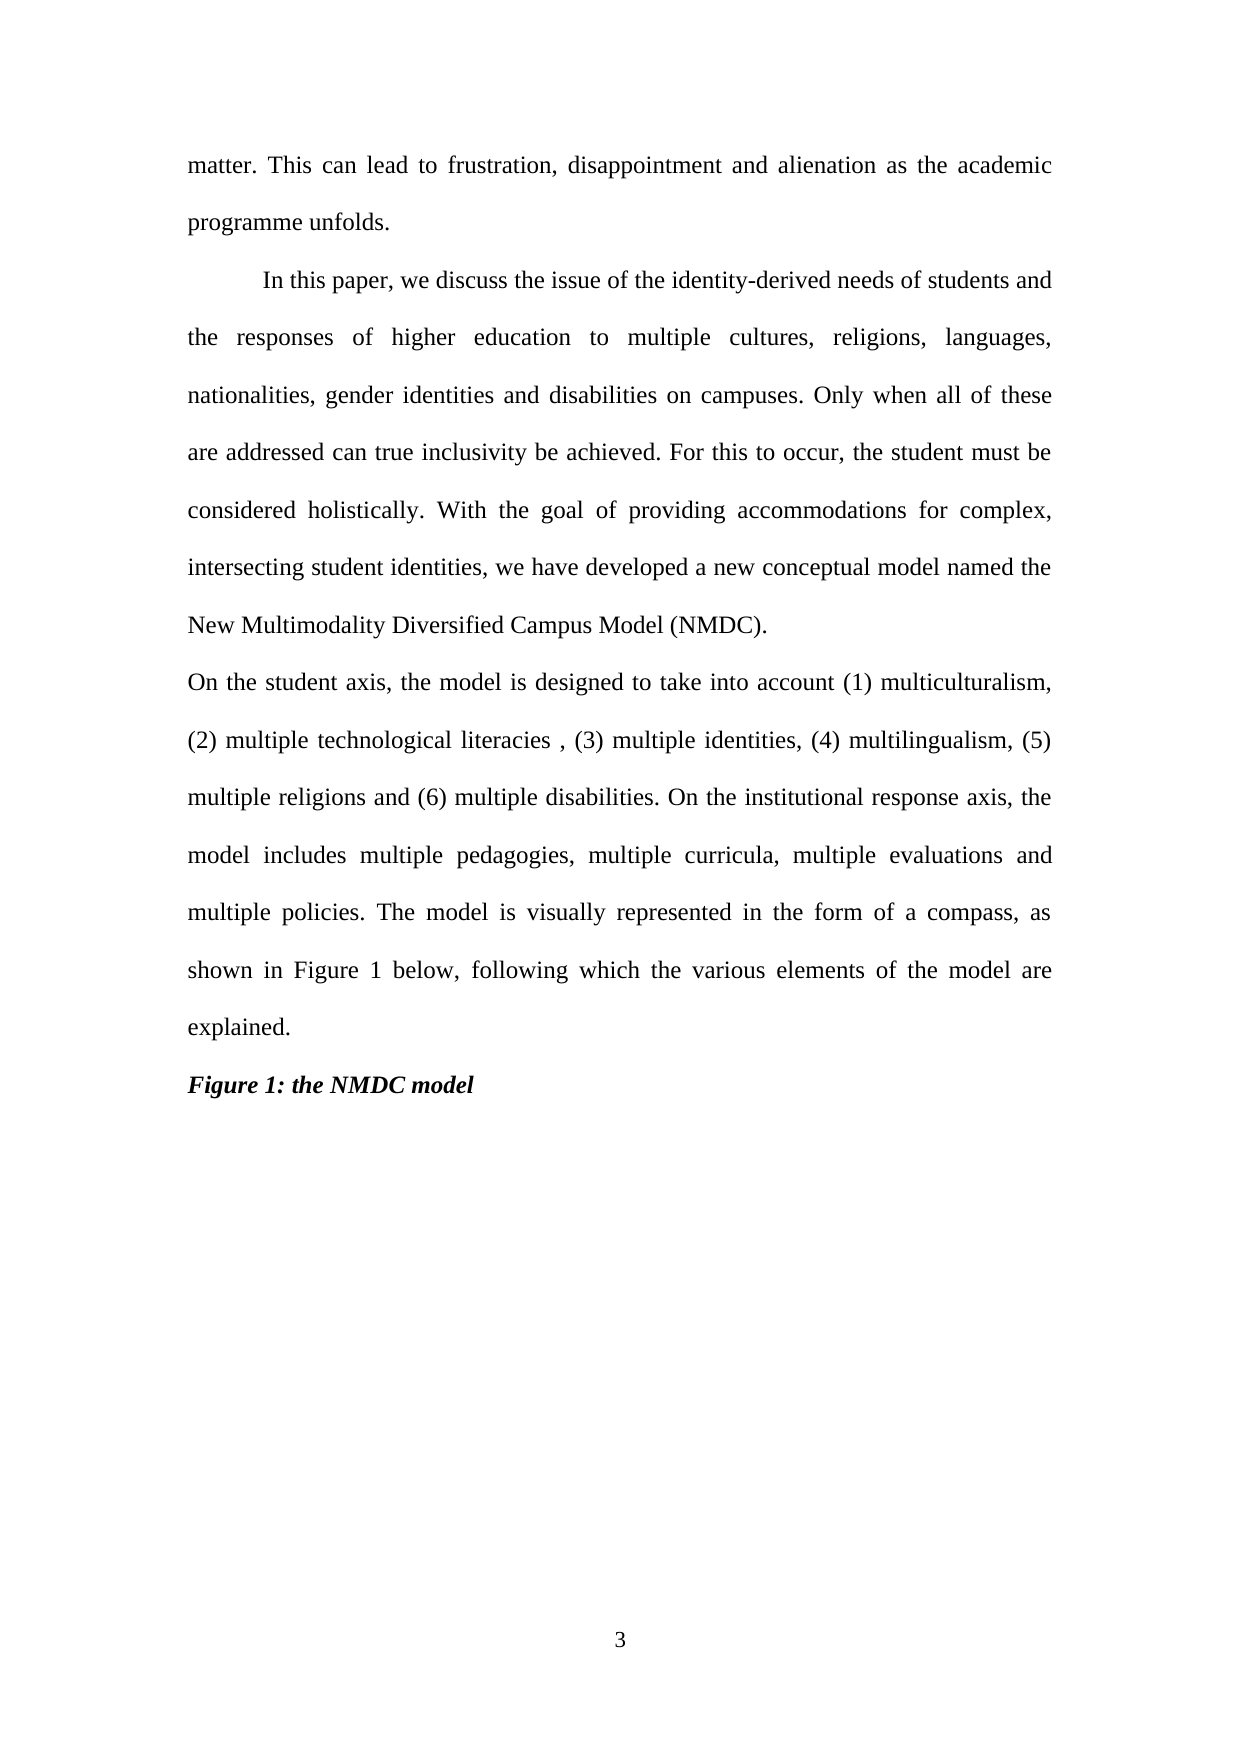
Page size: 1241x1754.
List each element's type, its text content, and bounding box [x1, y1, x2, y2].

text Figure 1: the NMDC model [187, 1070, 1053, 1099]
text In this paper, we discuss the issue of the identity-derived needs of students and the responses of higher education to multiple cultures, religions, languages, nationalities, gender identities and disabilities on campuses. Only when all of these are addressed can true inclusivity be achieved. For this to occur, the student must be considered holistically. With the goal of providing accommodations for complex, intersecting student identities, we have developed a new conceptual model named the New Multimodality Diversified Campus Model (NMDC). [187, 265, 1053, 639]
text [187, 150, 1053, 236]
text On the student axis, the model is designed to take into account (1) multiculturalism, (2) multiple technological literacies , (3) multiple identities, (4) multilingualism, (5) multiple religions and (6) multiple disabilities. On the institutional response axis, the model includes multiple pedagogies, multiple curricula, multiple evaluations and multiple policies. The model is visually represented in the form of a compass, as shown in Figure 1 below, following which the various elements of the model are explained. [187, 667, 1053, 1041]
